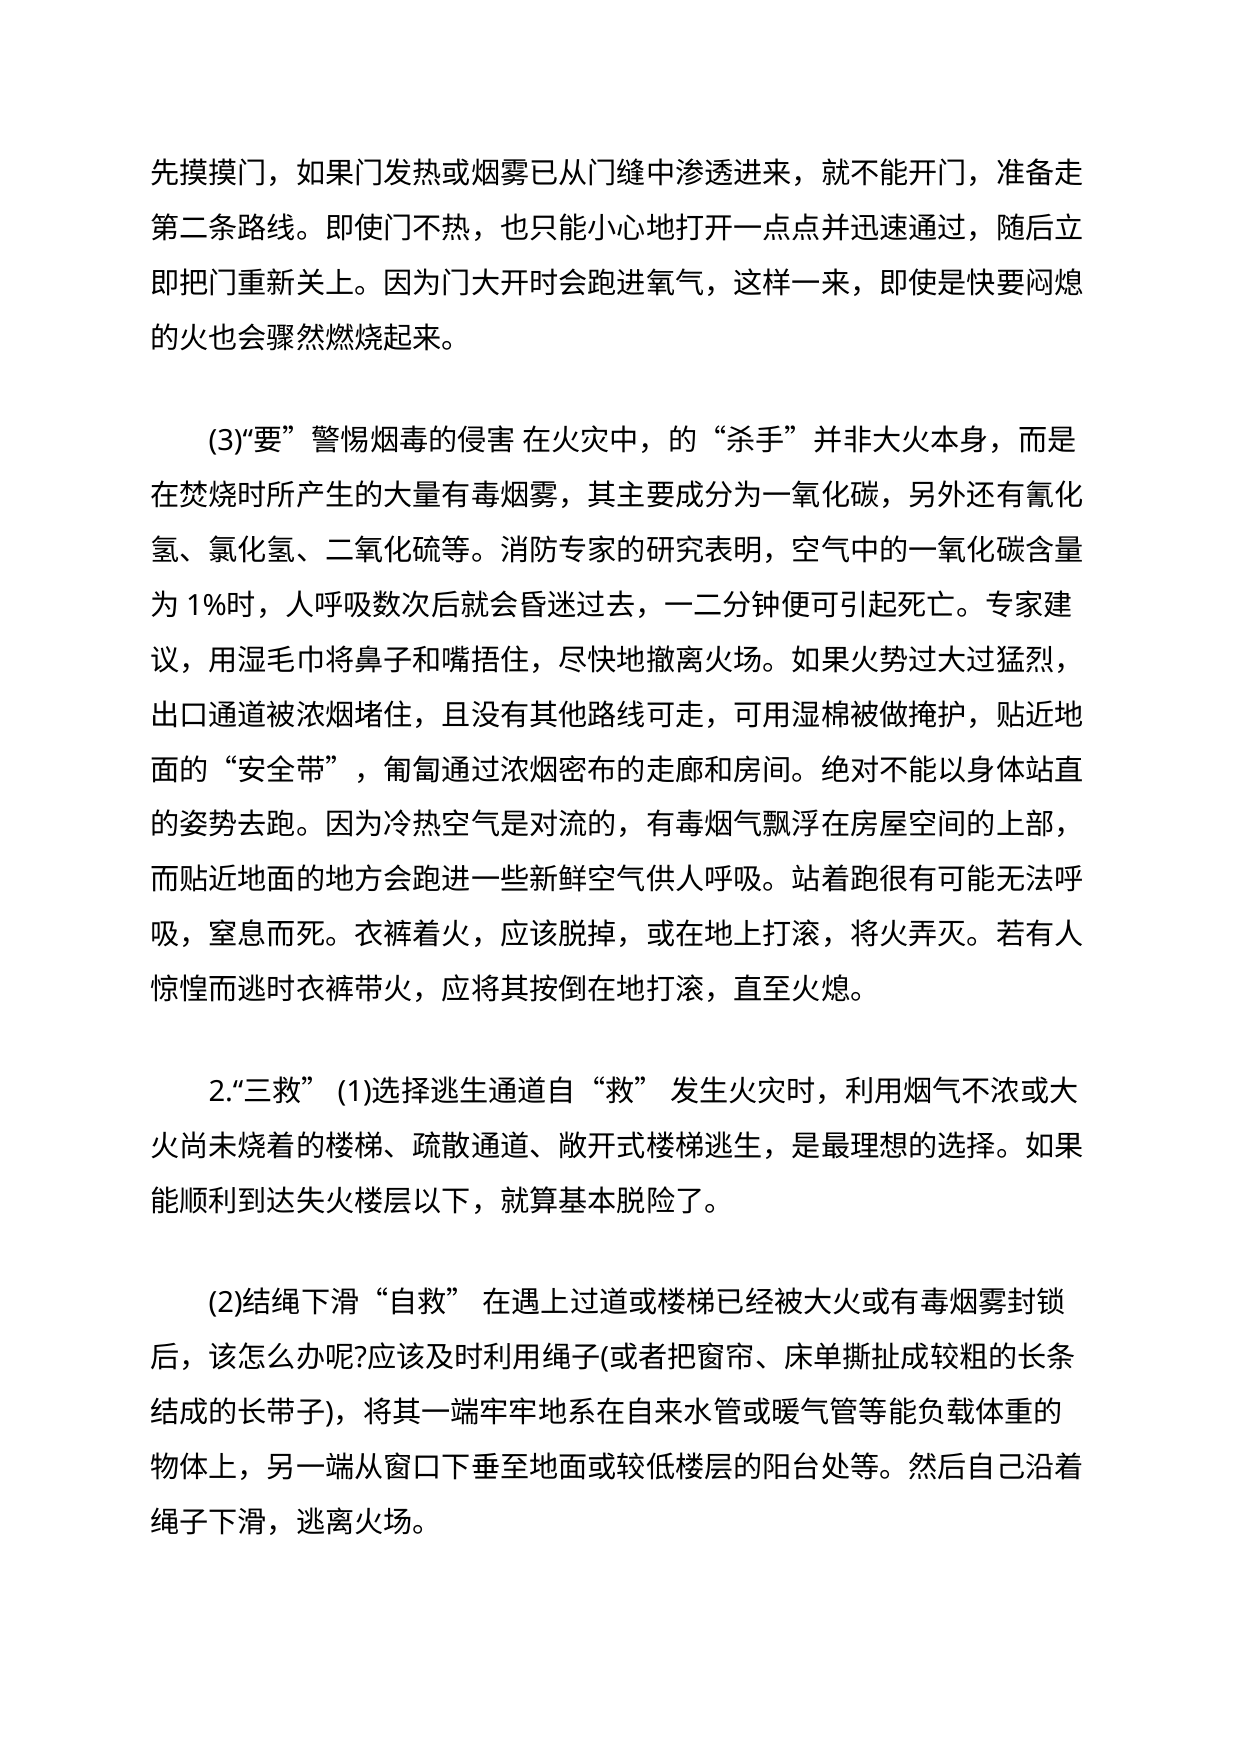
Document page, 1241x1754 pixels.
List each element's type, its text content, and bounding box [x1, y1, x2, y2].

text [150, 150, 1090, 357]
text (3)“要”警惕烟毒的侵害 在火灾中，的“杀手”并非大火本身，而是在焚烧时所产生的大量有毒烟雾，其主要成分为一氧化碳，另外还有氰化氢、氯化氢、二氧化硫等。消防专家的研究表明，空气中的一氧化碳含量为 1%时，人呼吸数次后就会昏迷过去，一二分钟便可引起死亡。专家建议，用湿毛巾将鼻子和嘴捂住，尽快地撤离火场。如果火势过大过猛烈，出口通道被浓烟堵住，且没有其他路线可走，可用湿棉被做掩护，贴近地面的“安全带”，匍匐通过浓烟密布的走廊和房间。绝对不能以身体站直的姿势去跑。因为冷热空气是对流的，有毒烟气飘浮在房屋空间的上部，而贴近地面的地方会跑进一些新鲜空气供人呼吸。站着跑很有可能无法呼吸，窒息而死。衣裤着火，应该脱掉，或在地上打滚，将火弄灭。若有人惊惶而逃时衣裤带火，应将其按倒在地打滚，直至火熄。 [150, 416, 1090, 1008]
text (2)结绳下滑“自救” 在遇上过道或楼梯已经被大火或有毒烟雾封锁后，该怎么办呢?应该及时利用绳子(或者把窗帘、床单撕扯成较粗的长条结成的长带子)，将其一端牢牢地系在自来水管或暖气管等能负载体重的物体上，另一端从窗口下垂至地面或较低楼层的阳台处等。然后自己沿着绳子下滑，逃离火场。 [150, 1279, 1090, 1541]
text 2.“三救” (1)选择逃生通道自“救” 发生火灾时，利用烟气不浓或大火尚未烧着的楼梯、疏散通道、敞开式楼梯逃生，是最理想的选择。如果能顺利到达失火楼层以下，就算基本脱险了。 [150, 1067, 1090, 1219]
